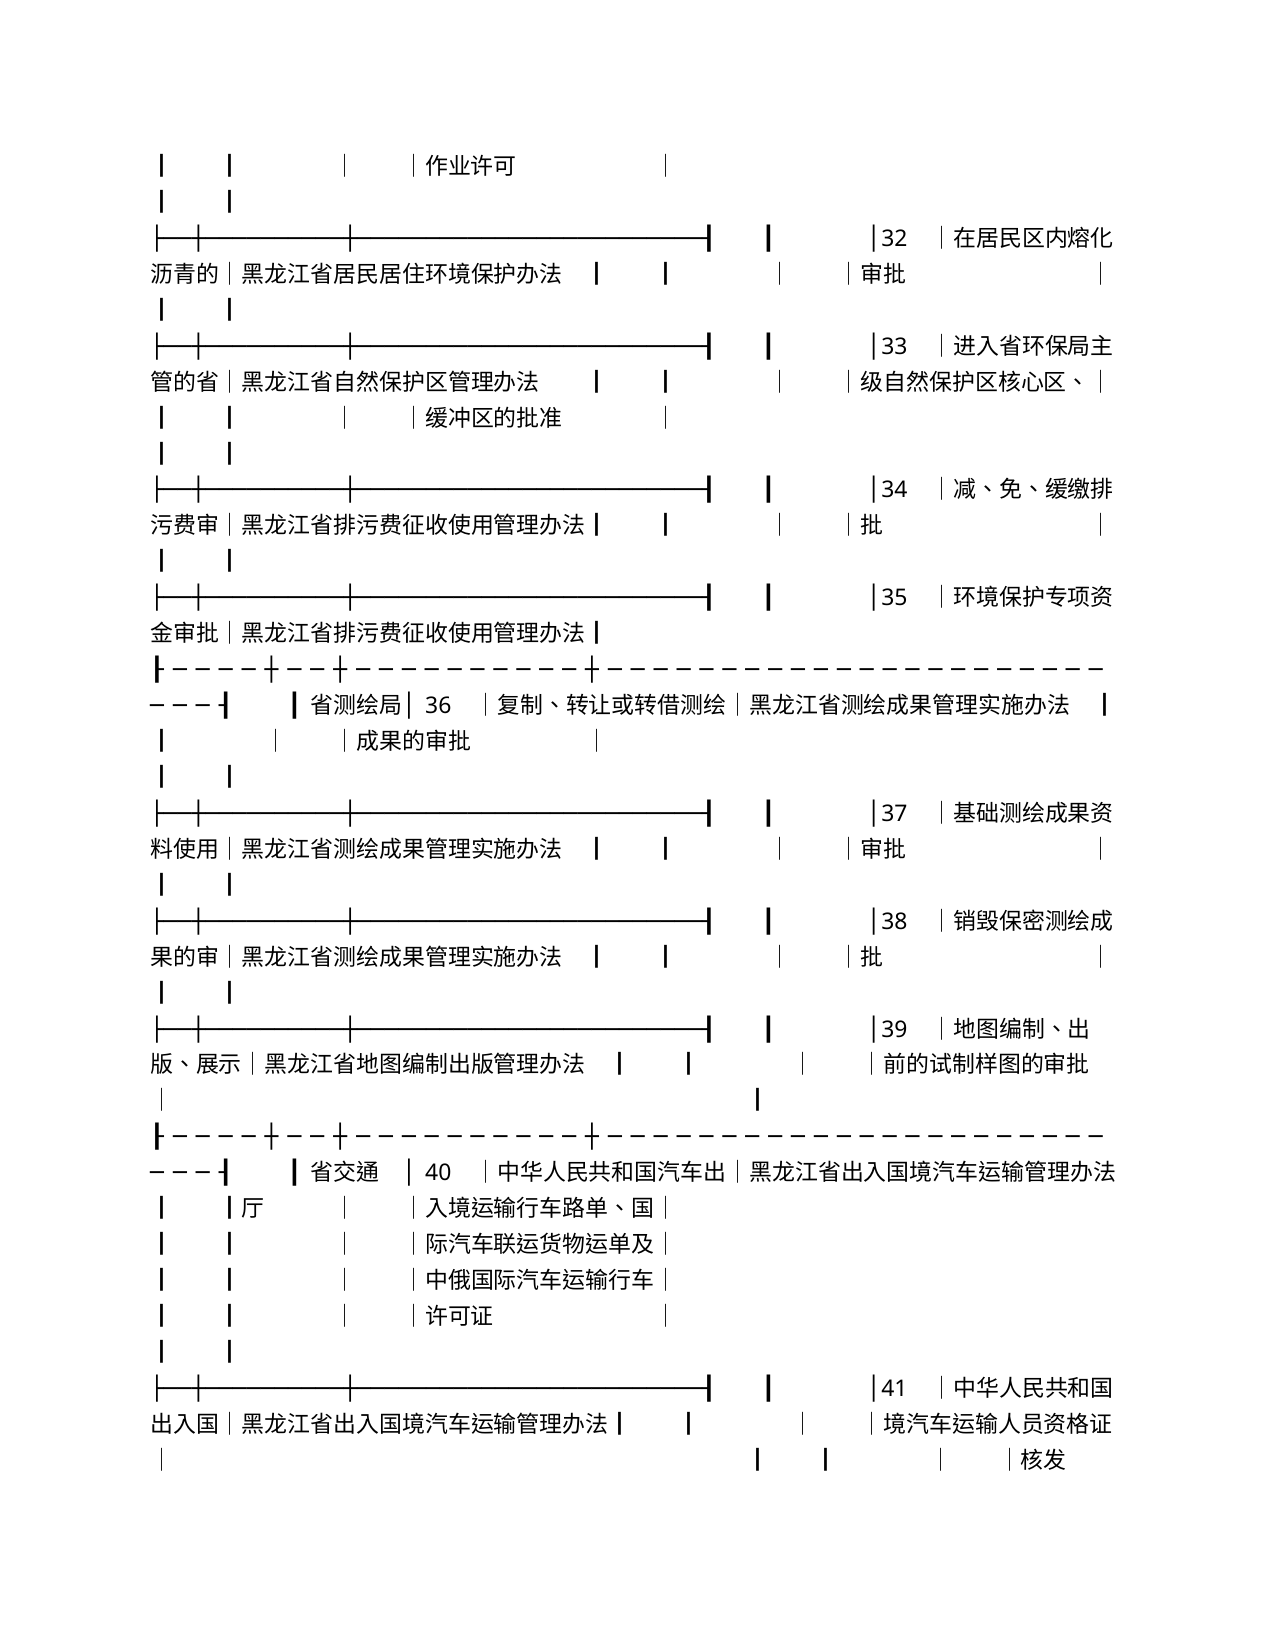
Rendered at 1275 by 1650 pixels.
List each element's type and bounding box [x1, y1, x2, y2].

text [150, 150, 1125, 1475]
